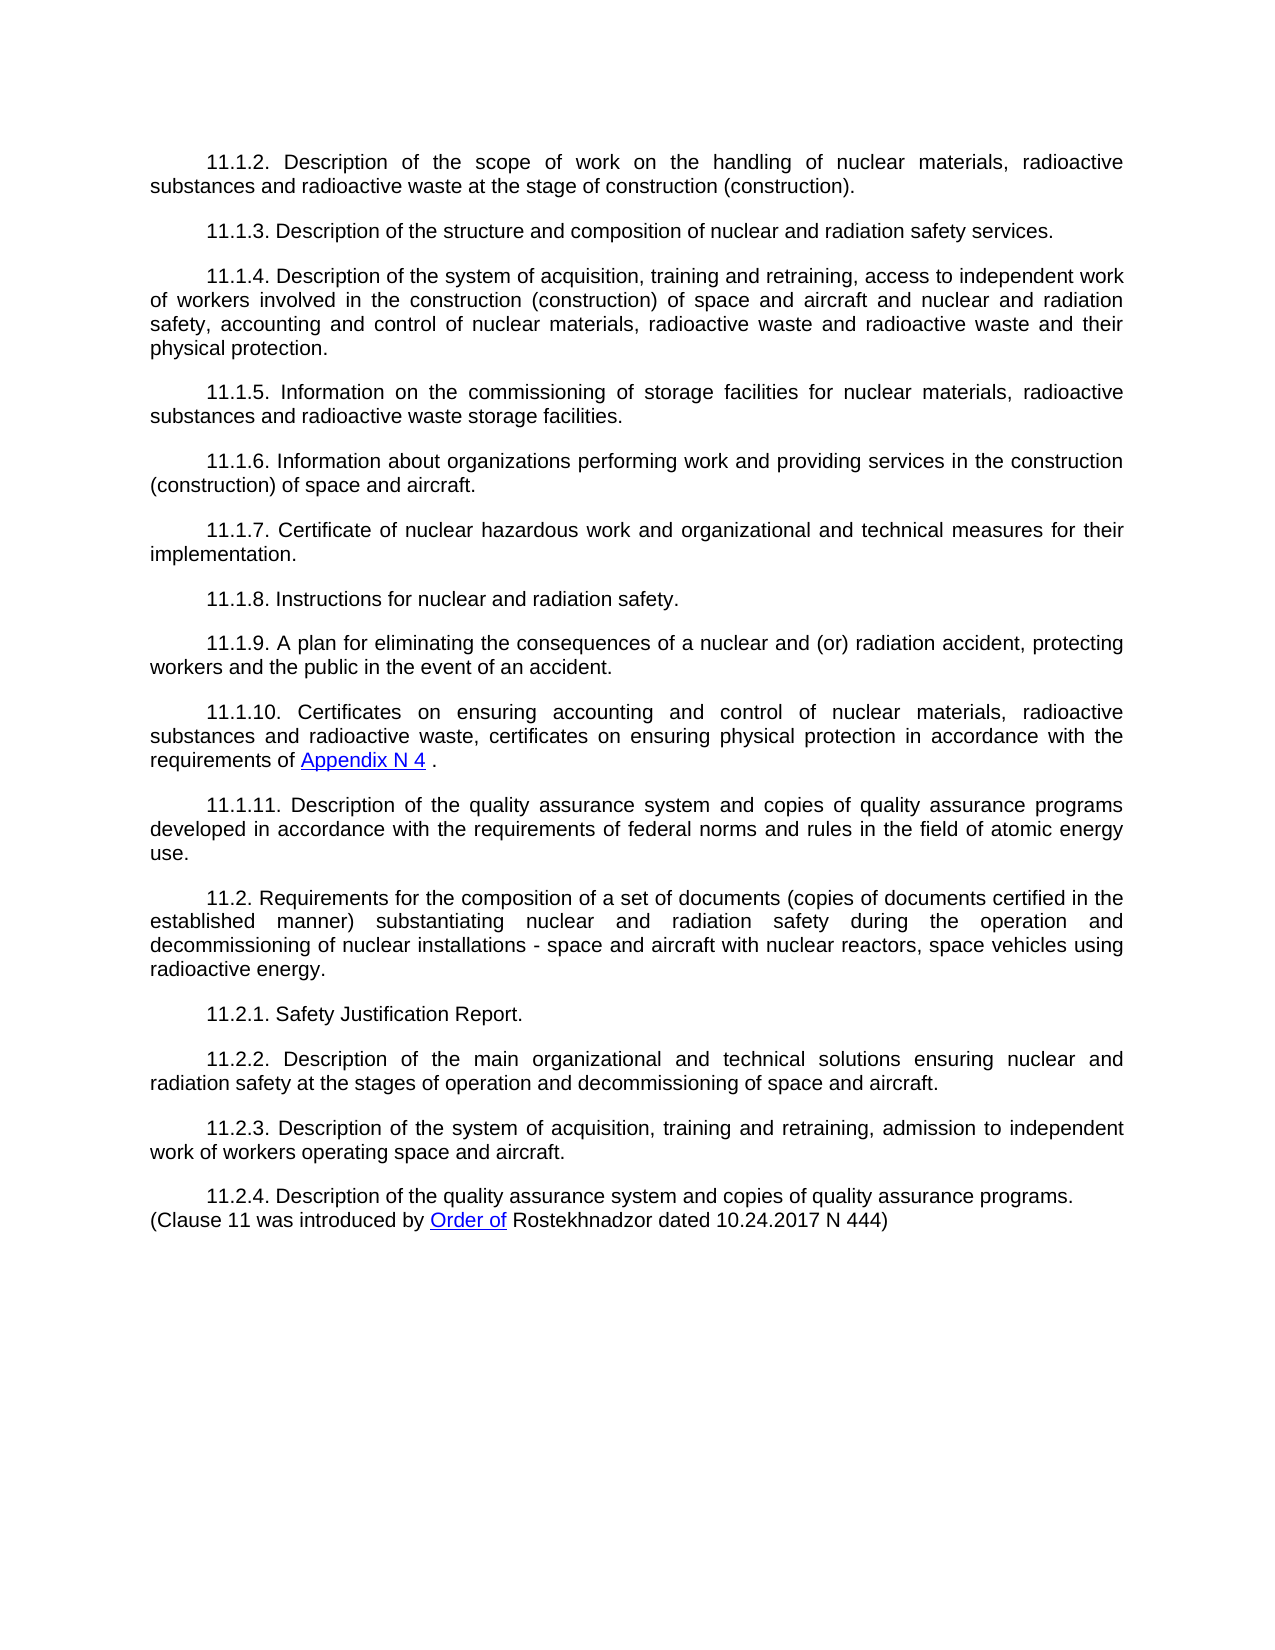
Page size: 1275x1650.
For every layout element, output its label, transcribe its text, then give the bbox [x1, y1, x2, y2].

text 11.1.3. Description of the structure and composition of nuclear and radiation safety services. [150, 219, 1125, 243]
text 11.1.7. Certificate of nuclear hazardous work and organizational and technical measures for their implementation. [150, 518, 1125, 566]
text 11.2.1. Safety Justification Report. [150, 1002, 1125, 1026]
text 11.1.6. Information about organizations performing work and providing services in the construction (construction) of space and aircraft. [150, 449, 1125, 497]
text 11.1.9. A plan for eliminating the consequences of a nuclear and (or) radiation accident, protecting workers and the public in the event of an accident. [150, 631, 1125, 679]
text 11.1.2. Description of the scope of work on the handling of nuclear materials, radioactive substances and radioactive waste at the stage of construction (construction). [150, 150, 1125, 198]
text 11.1.10. Certificates on ensuring accounting and control of nuclear materials, radioactive substances and radioactive waste, certificates on ensuring physical protection in accordance with the requirements of Appendix N 4 . [150, 700, 1125, 772]
text 11.2.4. Description of the quality assurance system and copies of quality assurance programs. [150, 1184, 1125, 1208]
text 11.1.4. Description of the system of acquisition, training and retraining, access to independent work of workers involved in the construction (construction) of space and aircraft and nuclear and radiation safety, accounting and control of nuclear materials, radioactive waste and radioactive waste and their physical protection. [150, 263, 1125, 359]
text 11.2.3. Description of the system of acquisition, training and retraining, admission to independent work of workers operating space and aircraft. [150, 1116, 1125, 1163]
text 11.1.8. Instructions for nuclear and radiation safety. [150, 586, 1125, 610]
text 11.1.5. Information on the commissioning of storage facilities for nuclear materials, radioactive substances and radioactive waste storage facilities. [150, 380, 1125, 428]
text 11.1.11. Description of the quality assurance system and copies of quality assurance programs developed in accordance with the requirements of federal norms and rules in the field of atomic energy use. [150, 793, 1125, 864]
text (Clause 11 was introduced by Order of Rostekhnadzor dated 10.24.2017 N 444) [150, 1208, 1125, 1232]
text 11.2.2. Description of the main organizational and technical solutions ensuring nuclear and radiation safety at the stages of operation and decommissioning of space and aircraft. [150, 1047, 1125, 1095]
text 11.2. Requirements for the composition of a set of documents (copies of documents certified in the established manner) substantiating nuclear and radiation safety during the operation and decommissioning of nuclear installations - space and aircraft with nuclear reactors, space vehicles using radioactive energy. [150, 885, 1125, 981]
